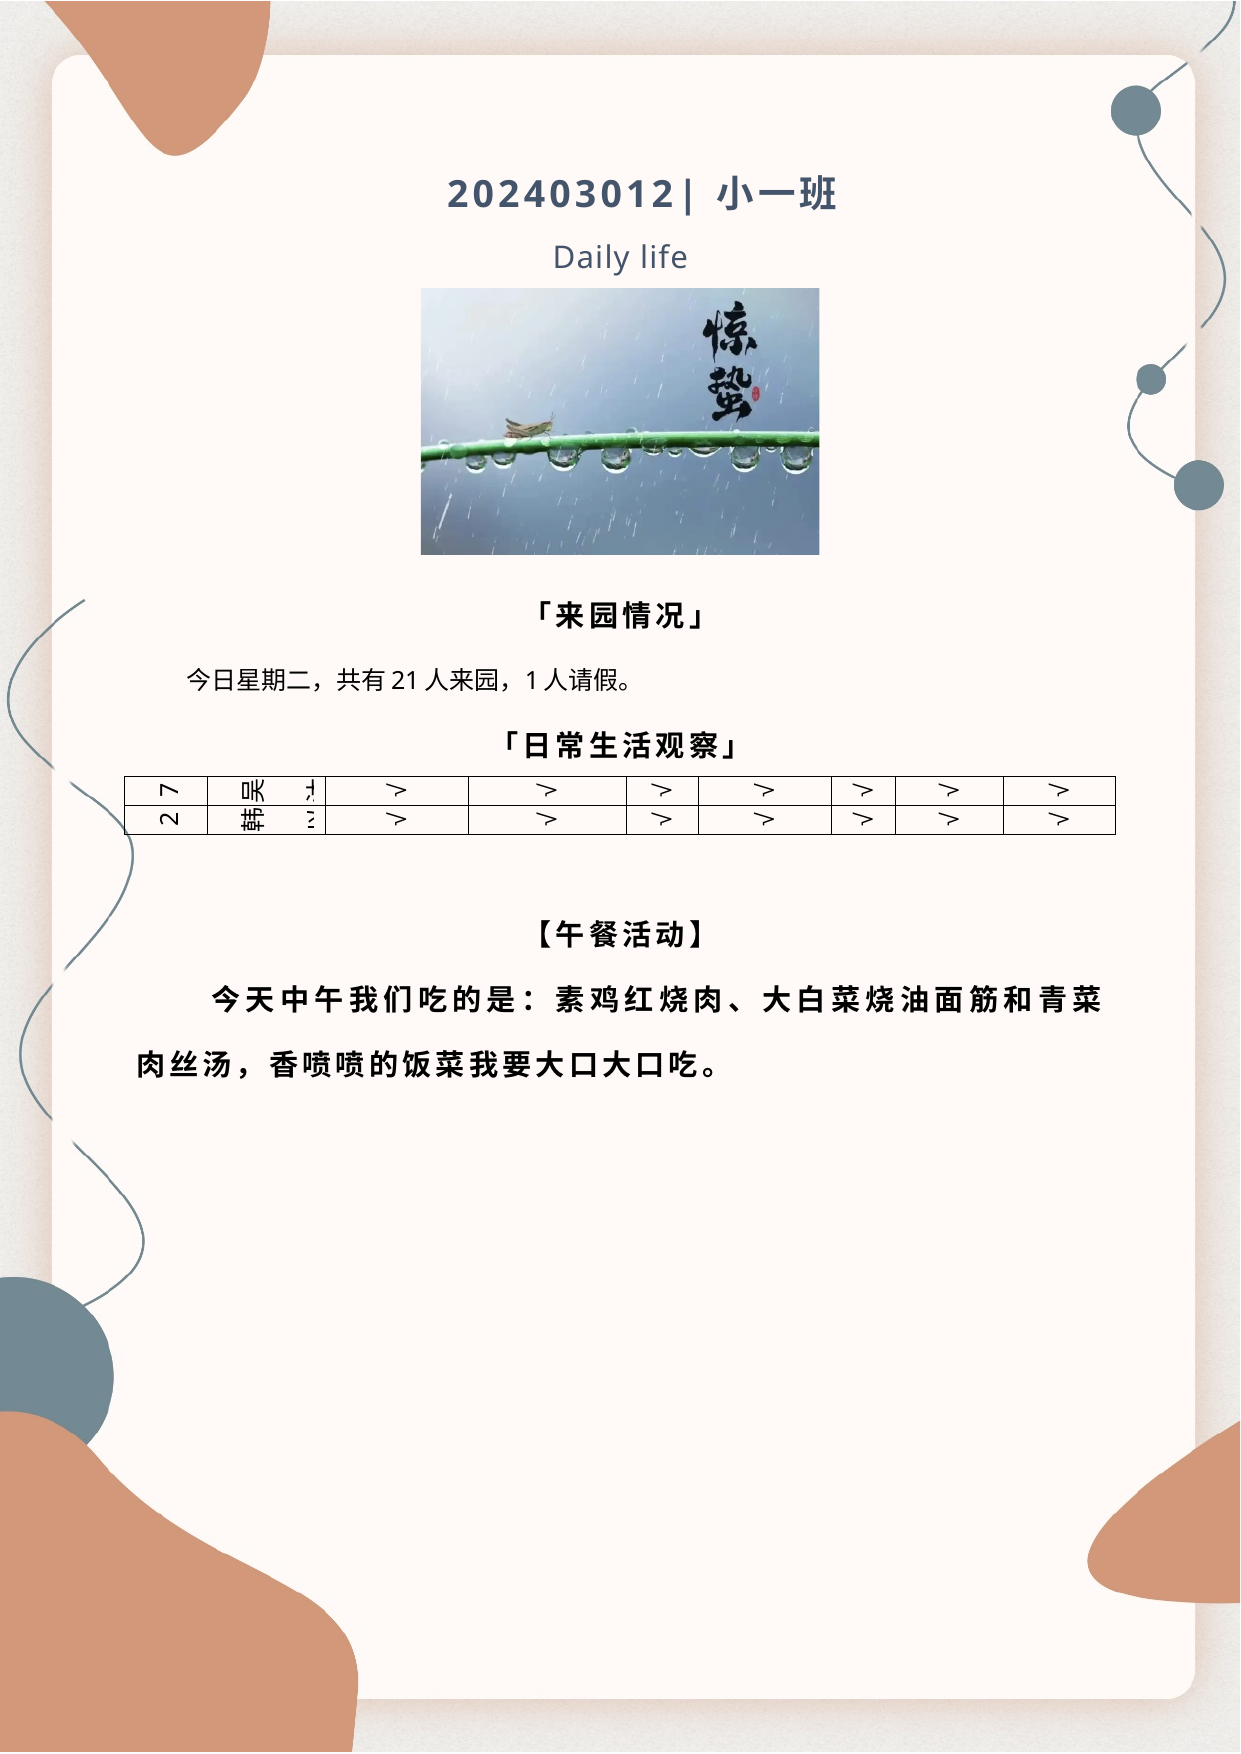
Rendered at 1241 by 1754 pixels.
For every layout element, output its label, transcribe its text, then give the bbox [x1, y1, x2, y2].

table_cell √ [1004, 777, 1115, 804]
list 【午餐活动】 [136, 900, 1104, 965]
text 202403012| 小一班 [136, 158, 1104, 223]
table_cell √ [469, 806, 626, 834]
table_cell 20 [125, 806, 207, 834]
list 「日常生活观察」 [136, 711, 1104, 776]
table_cell 吴沐檀 [208, 777, 325, 804]
table_cell 7 [125, 777, 207, 804]
table_cell √ [326, 806, 468, 834]
table_cell √ [896, 777, 1003, 804]
table_cell √ [896, 806, 1003, 834]
picture [0, 1, 1241, 1752]
table_cell √ [469, 777, 626, 804]
table_cell √ [627, 806, 698, 834]
text 今日星期二，共有21人来园，1人请假。 [136, 646, 1104, 711]
table_cell √ [699, 806, 831, 834]
list 「来园情况」 [136, 581, 1104, 646]
text Daily life [136, 223, 1104, 288]
table_cell √ [627, 777, 698, 804]
table_cell √ [1004, 806, 1115, 834]
table_cell √ [326, 777, 468, 804]
list 今天中午我们吃的是：素鸡红烧肉、大白菜烧油面筋和青菜肉丝汤，香喷喷的饭菜我要大口大口吃。 [136, 965, 1104, 1095]
table_cell √ [832, 777, 895, 804]
table_cell √ [699, 777, 831, 804]
table_cell √ [832, 806, 895, 834]
table_cell 韩以轩 [208, 806, 325, 834]
